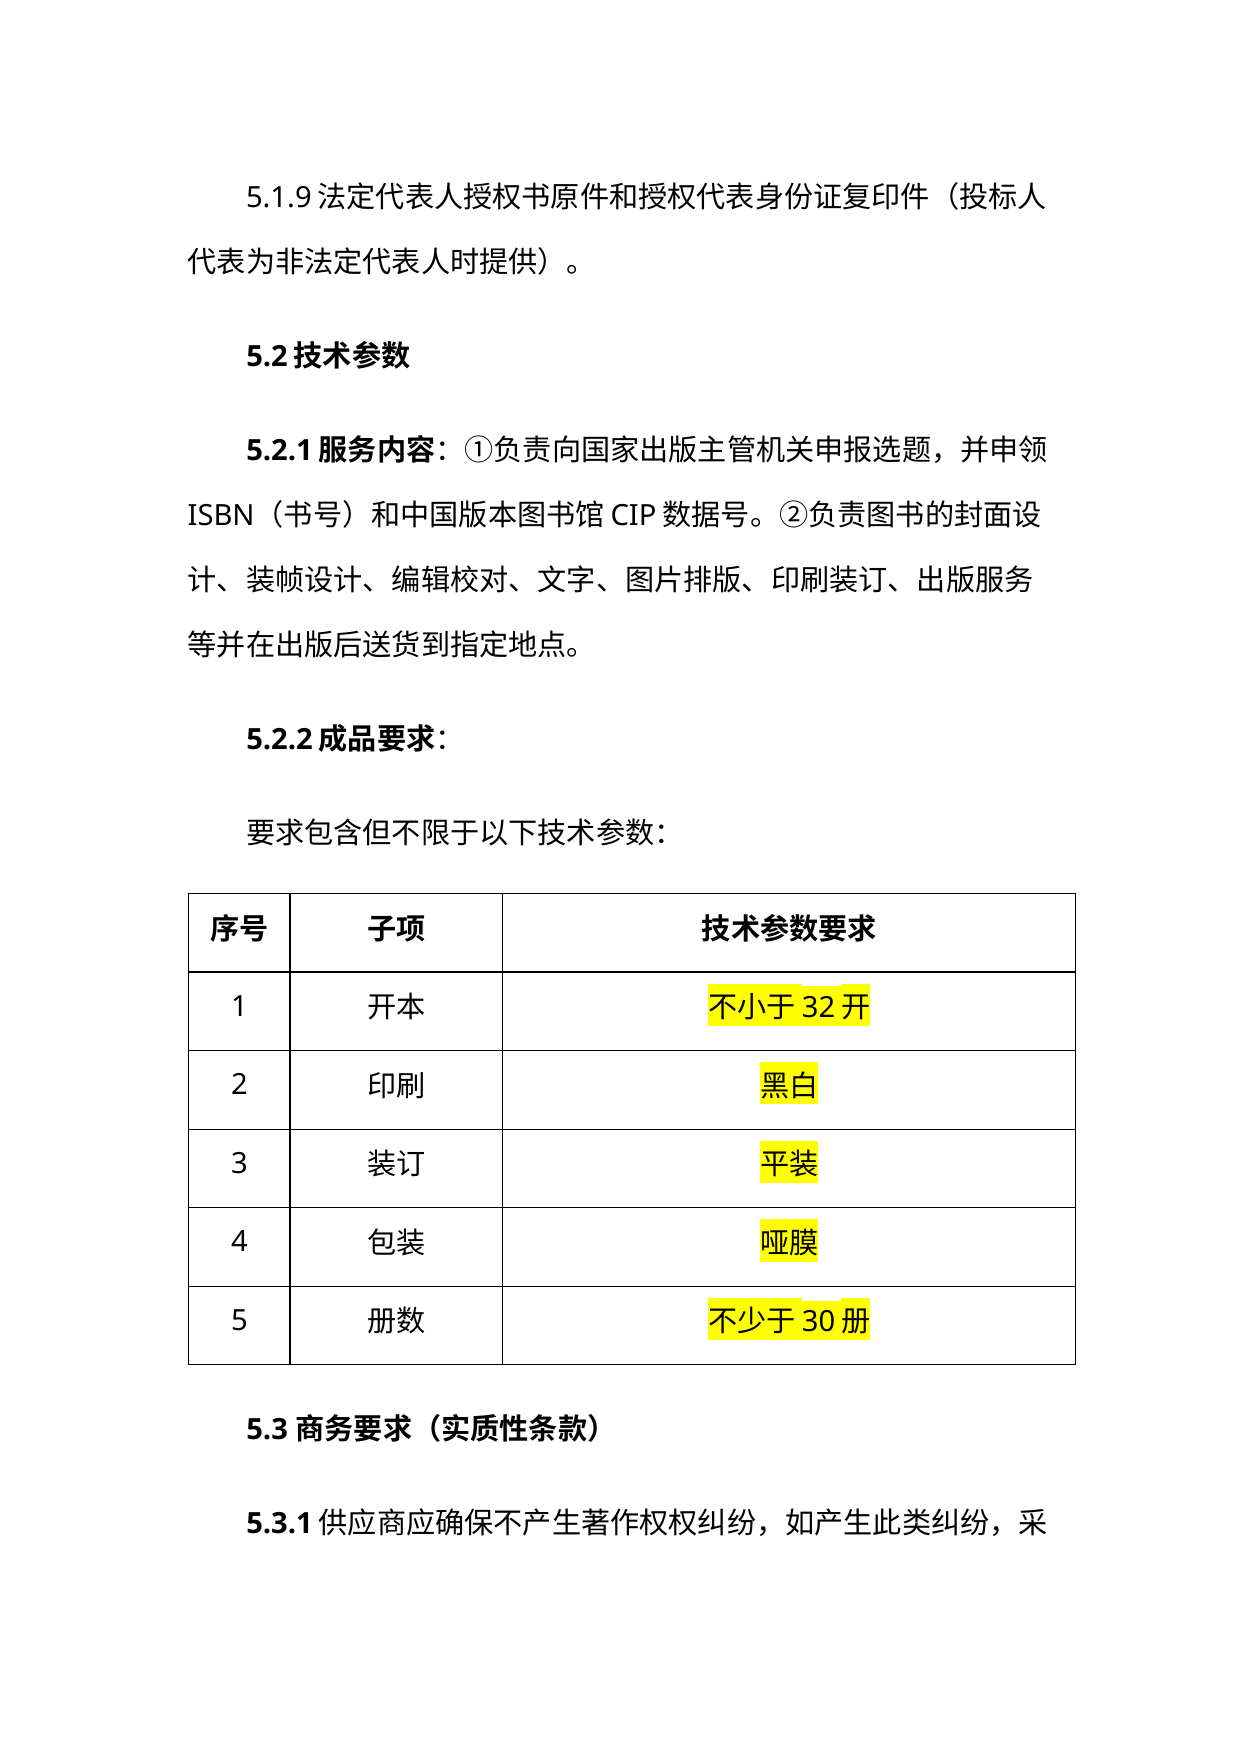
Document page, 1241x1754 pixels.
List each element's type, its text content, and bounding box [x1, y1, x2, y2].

table_cell 2 [189, 1051, 289, 1128]
table_cell 印刷 [291, 1051, 502, 1128]
table_header 技术参数要求 [503, 894, 1075, 971]
table_cell 平装 [503, 1130, 1075, 1207]
text 5.3 商务要求（实质性条款） [187, 1394, 1053, 1459]
table_cell 不少于30册 [503, 1287, 1075, 1364]
table_cell 不小于32开 [503, 973, 1075, 1050]
table_cell 1 [189, 973, 289, 1050]
table_cell 5 [189, 1287, 289, 1364]
table_cell 包装 [291, 1208, 502, 1286]
text 5.2技术参数 [187, 321, 1053, 386]
table_cell 册数 [291, 1287, 502, 1364]
text 5.2.2成品要求： [187, 704, 1053, 769]
table_cell 4 [189, 1208, 289, 1286]
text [187, 1488, 1053, 1553]
table_cell 装订 [291, 1130, 502, 1207]
table_header 子项 [291, 894, 502, 971]
text 要求包含但不限于以下技术参数： [187, 799, 1053, 864]
table_cell 开本 [291, 973, 502, 1050]
table_cell 3 [189, 1130, 289, 1207]
text 5.2.1服务内容：①负责向国家出版主管机关申报选题，并申领ISBN（书号）和中国版本图书馆CIP数据号。②负责图书的封面设计、装帧设计、编辑校对、文字、图片排版、印刷装订、出版服务等并在出版后送货到指定地点。 [187, 415, 1053, 675]
text 5.1.9法定代表人授权书原件和授权代表身份证复印件（投标人代表为非法定代表人时提供）。 [187, 162, 1053, 292]
table_cell 哑膜 [503, 1208, 1075, 1286]
table_cell 黑白 [503, 1051, 1075, 1128]
table_header 序号 [189, 894, 289, 971]
